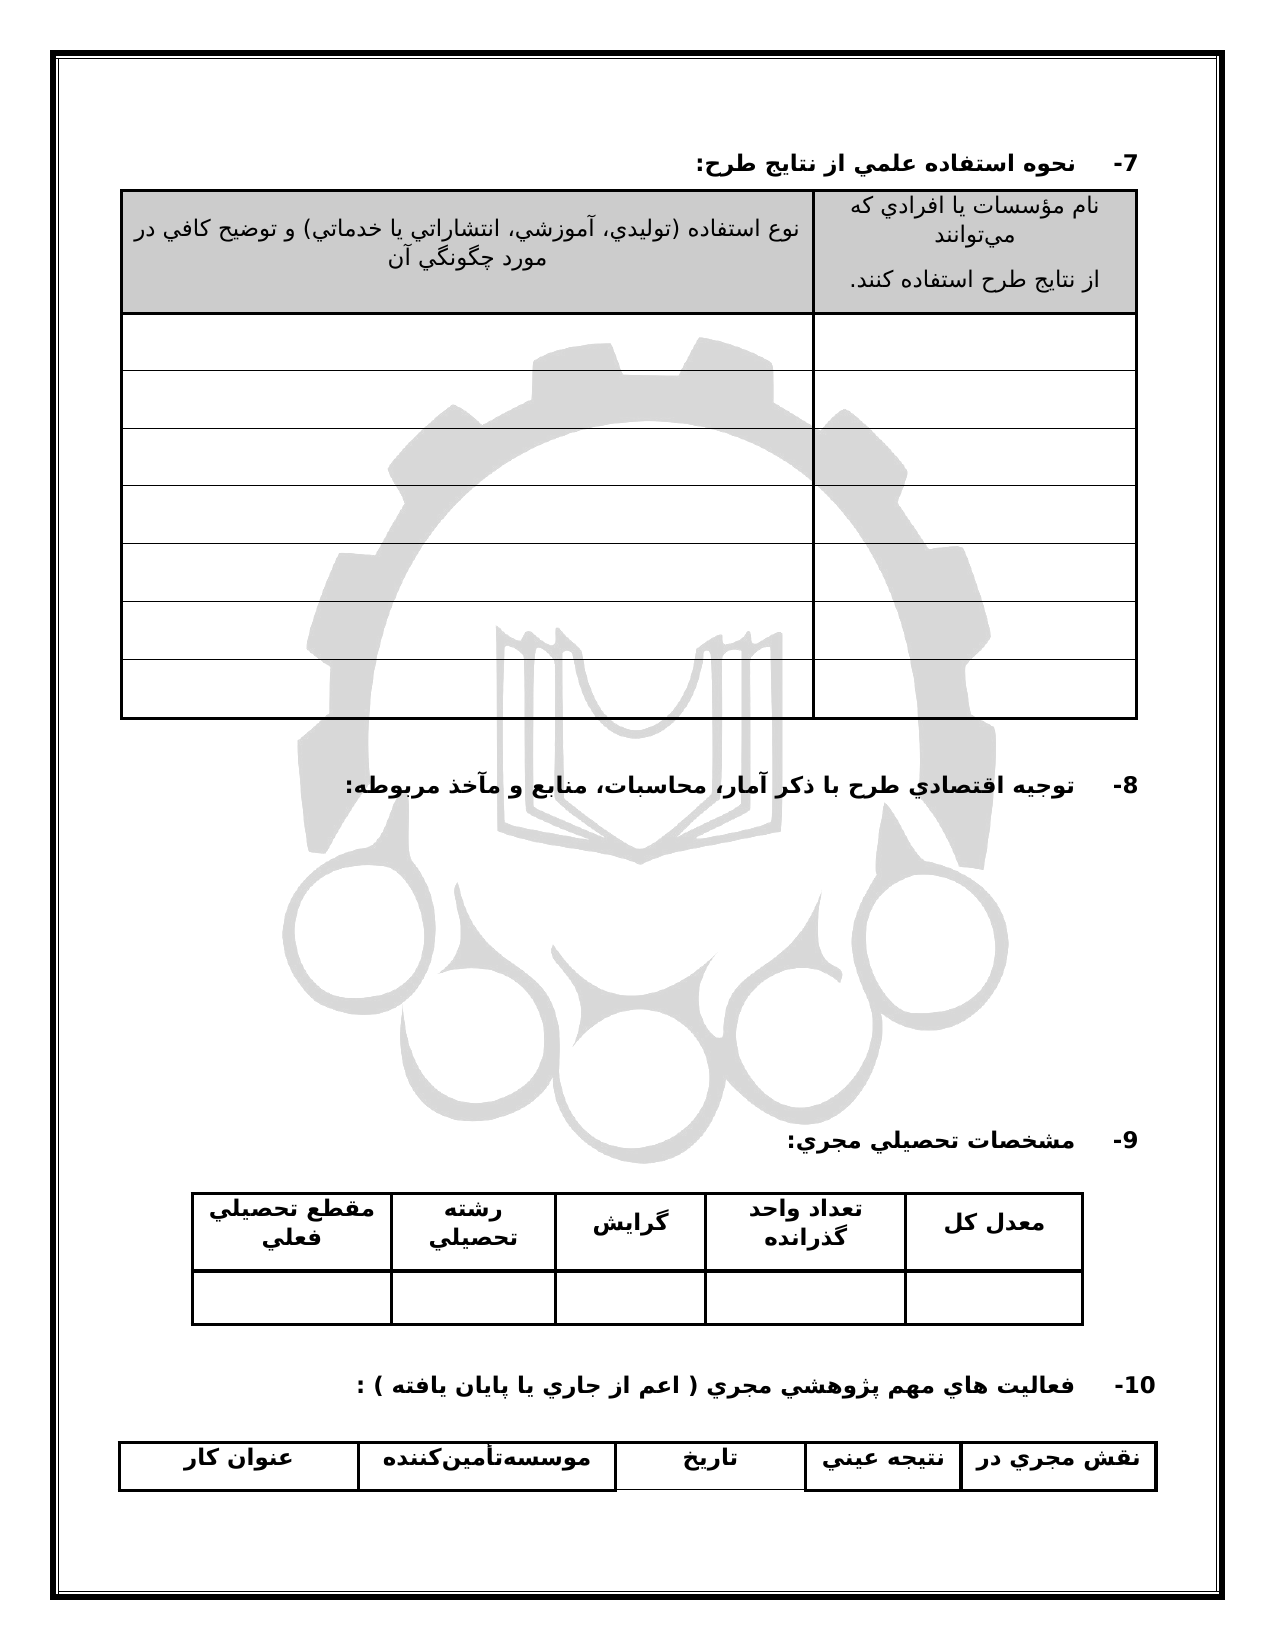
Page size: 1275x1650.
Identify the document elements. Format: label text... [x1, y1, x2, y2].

table_cell [123, 486, 812, 543]
table_header رشته تحصيلي [393, 1195, 554, 1269]
table_header تاريخ [617, 1444, 804, 1489]
table_cell [123, 429, 812, 485]
table_cell [815, 602, 1135, 659]
table_header معدل کل [907, 1195, 1081, 1269]
list توجيه اقتصادي طرح با ذكر آمار، محاسبات، منابع و مآخذ مربوطه: [150, 772, 1113, 799]
table_cell [123, 602, 812, 659]
list مشخصات تحصيلي مجري: [150, 1127, 1113, 1153]
table_header گرايش [557, 1195, 704, 1269]
table_header تعداد واحد گذرانده [707, 1195, 904, 1269]
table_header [360, 1444, 614, 1489]
table_header عنوان كار [121, 1444, 357, 1489]
table_header نوع استفاده (توليدي، آموزشي، انتشاراتي يا خدماتي) و توضيح كافي در مورد چگونگي آن [123, 192, 812, 312]
table_header مقطع تحصيلي فعلي [194, 1195, 390, 1269]
table_cell [123, 371, 812, 427]
table_cell [815, 315, 1135, 370]
table_cell [815, 371, 1135, 427]
table_cell [907, 1273, 1081, 1322]
table_cell [707, 1273, 904, 1322]
table_cell [815, 486, 1135, 543]
table_header نتيجه عيني كار [807, 1444, 959, 1489]
table_cell [194, 1273, 390, 1322]
table_cell [123, 660, 812, 717]
table_cell [815, 544, 1135, 601]
table_cell [557, 1273, 704, 1322]
list فعاليت هاي مهم پژوهشي مجري ( اعم از جاري يا پايان يافته ) : [150, 1372, 1114, 1399]
table_header نقش مجري در طرح [963, 1444, 1154, 1489]
table_cell [815, 660, 1135, 717]
table_cell [393, 1273, 554, 1322]
table_cell [815, 429, 1135, 485]
table_cell [123, 544, 812, 601]
list نحوه استفاده علمي از نتايج طرح: [150, 150, 1113, 177]
table_header نام مؤسسات يا افرادي كه مي‌توانند از نتايج طرح استفاده كنند. [815, 192, 1135, 312]
table_cell [123, 315, 812, 370]
